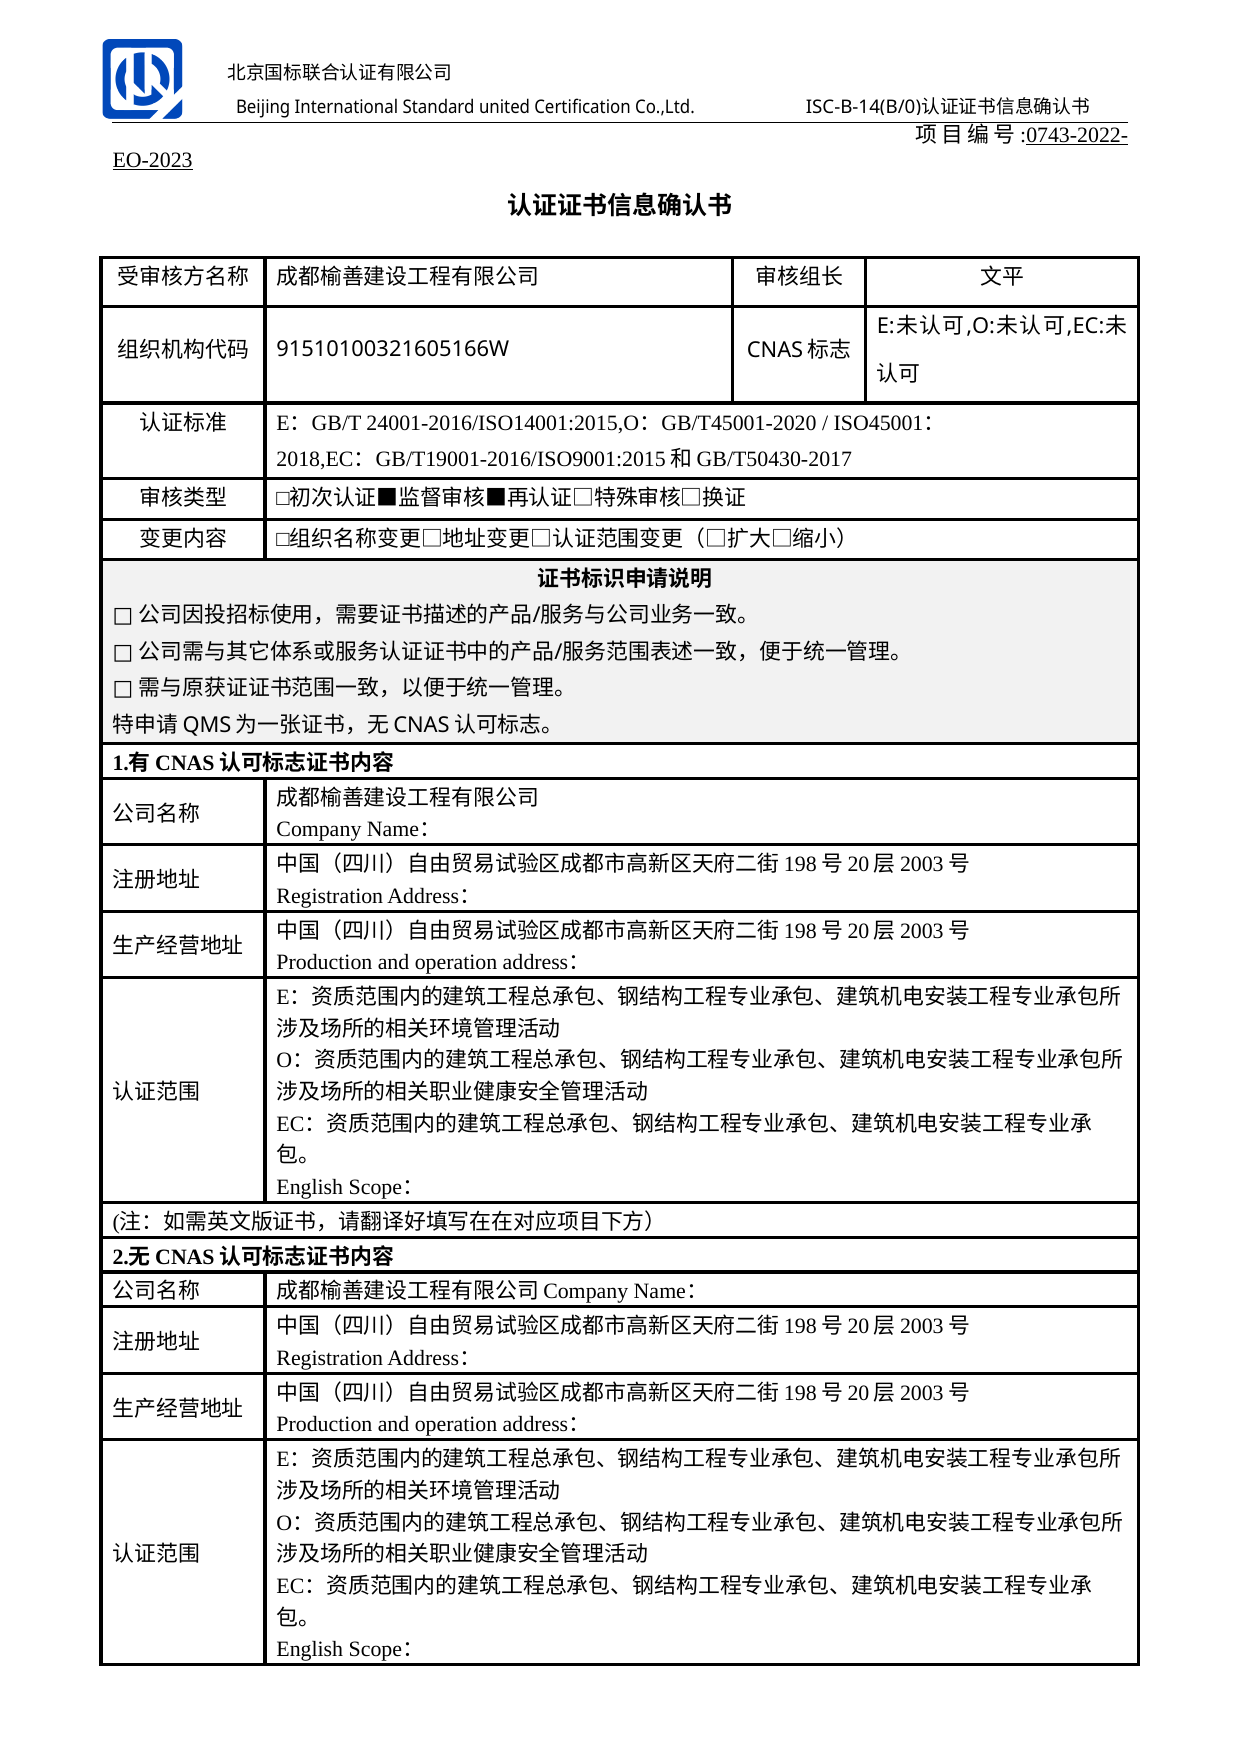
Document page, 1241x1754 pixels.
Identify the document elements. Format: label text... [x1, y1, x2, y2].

table_cell CNAS标志 [734, 308, 864, 401]
table_header 受审核方名称 [103, 259, 263, 305]
text 项目编号:0743-2022-EO-2023 [112, 123, 1128, 173]
table_header 成都榆善建设工程有限公司 [267, 259, 731, 305]
table_cell E：GB/T 24001-2016/ISO14001:2015,O：GB/T45001-2020 / ISO45001：2018,EC：GB/T19001-2016/ISO9001:2015和GB/T50430-2017 [267, 405, 1137, 477]
table_cell 组织机构代码 [103, 308, 263, 401]
table_cell 中国（四川）自由贸易试验区成都市高新区天府二街198号20层2003号 Registration Address： [267, 1308, 1137, 1372]
table_cell 证书标识申请说明 □ 公司因投招标使用，需要证书描述的产品/服务与公司业务一致。 □ 公司需与其它体系或服务认证证书中的产品/服务范围表述一致，便于统一管理。 □ 需与原获证证书范围一致，以便于统一管理。 特申请QMS为一张证书，无CNAS认可标志。 [103, 561, 1137, 742]
table_cell □组织名称变更□地址变更□认证范围变更（□扩大□缩小） [267, 521, 1137, 558]
table_cell 审核类型 [103, 480, 263, 517]
table_cell 公司名称 [103, 780, 263, 843]
table_cell 生产经营地址 [103, 913, 263, 976]
table_cell 认证标准 [103, 405, 263, 477]
table_cell 认证范围 [103, 979, 263, 1201]
table_cell E:未认可,O:未认可,EC:未认可 [867, 308, 1137, 401]
table_cell 1.有CNAS认可标志证书内容 [103, 745, 1137, 777]
table_cell 成都榆善建设工程有限公司Company Name： [267, 1274, 1137, 1305]
table_cell 公司名称 [103, 1274, 263, 1305]
table_cell (注：如需英文版证书，请翻译好填写在在对应项目下方） [103, 1204, 1137, 1236]
table_cell 91510100321605166W [267, 308, 731, 401]
picture [102, 39, 183, 119]
table_cell 变更内容 [103, 521, 263, 558]
table_cell 注册地址 [103, 1308, 263, 1372]
table_cell 注册地址 [103, 846, 263, 909]
table_cell 中国（四川）自由贸易试验区成都市高新区天府二街198号20层2003号 Registration Address： [267, 846, 1137, 909]
table_cell 成都榆善建设工程有限公司 Company Name： [267, 780, 1137, 843]
table_cell 认证范围 [103, 1441, 263, 1663]
table_cell 中国（四川）自由贸易试验区成都市高新区天府二街198号20层2003号 Production and operation address： [267, 1375, 1137, 1438]
table_cell □初次认证■监督审核■再认证□特殊审核□换证 [267, 480, 1137, 517]
table_cell 中国（四川）自由贸易试验区成都市高新区天府二街198号20层2003号 Production and operation address： [267, 913, 1137, 976]
table_cell 2.无CNAS认可标志证书内容 [103, 1239, 1137, 1270]
table_cell E：资质范围内的建筑工程总承包、钢结构工程专业承包、建筑机电安装工程专业承包所涉及场所的相关环境管理活动 O：资质范围内的建筑工程总承包、钢结构工程专业承包、建筑机电安装工程专业承包所涉及场所的相关职业健康安全管理活动 EC：资质范围内的建筑工程总承包、钢结构工程专业承包、建筑机电安装工程专业承包。 English Scope： [267, 979, 1137, 1201]
table_header 文平 [867, 259, 1137, 305]
text 认证证书信息确认书 [112, 185, 1128, 222]
table_cell 生产经营地址 [103, 1375, 263, 1438]
table_header 审核组长 [734, 259, 864, 305]
table_cell E：资质范围内的建筑工程总承包、钢结构工程专业承包、建筑机电安装工程专业承包所涉及场所的相关环境管理活动 O：资质范围内的建筑工程总承包、钢结构工程专业承包、建筑机电安装工程专业承包所涉及场所的相关职业健康安全管理活动 EC：资质范围内的建筑工程总承包、钢结构工程专业承包、建筑机电安装工程专业承包。 English Scope： [267, 1441, 1137, 1663]
